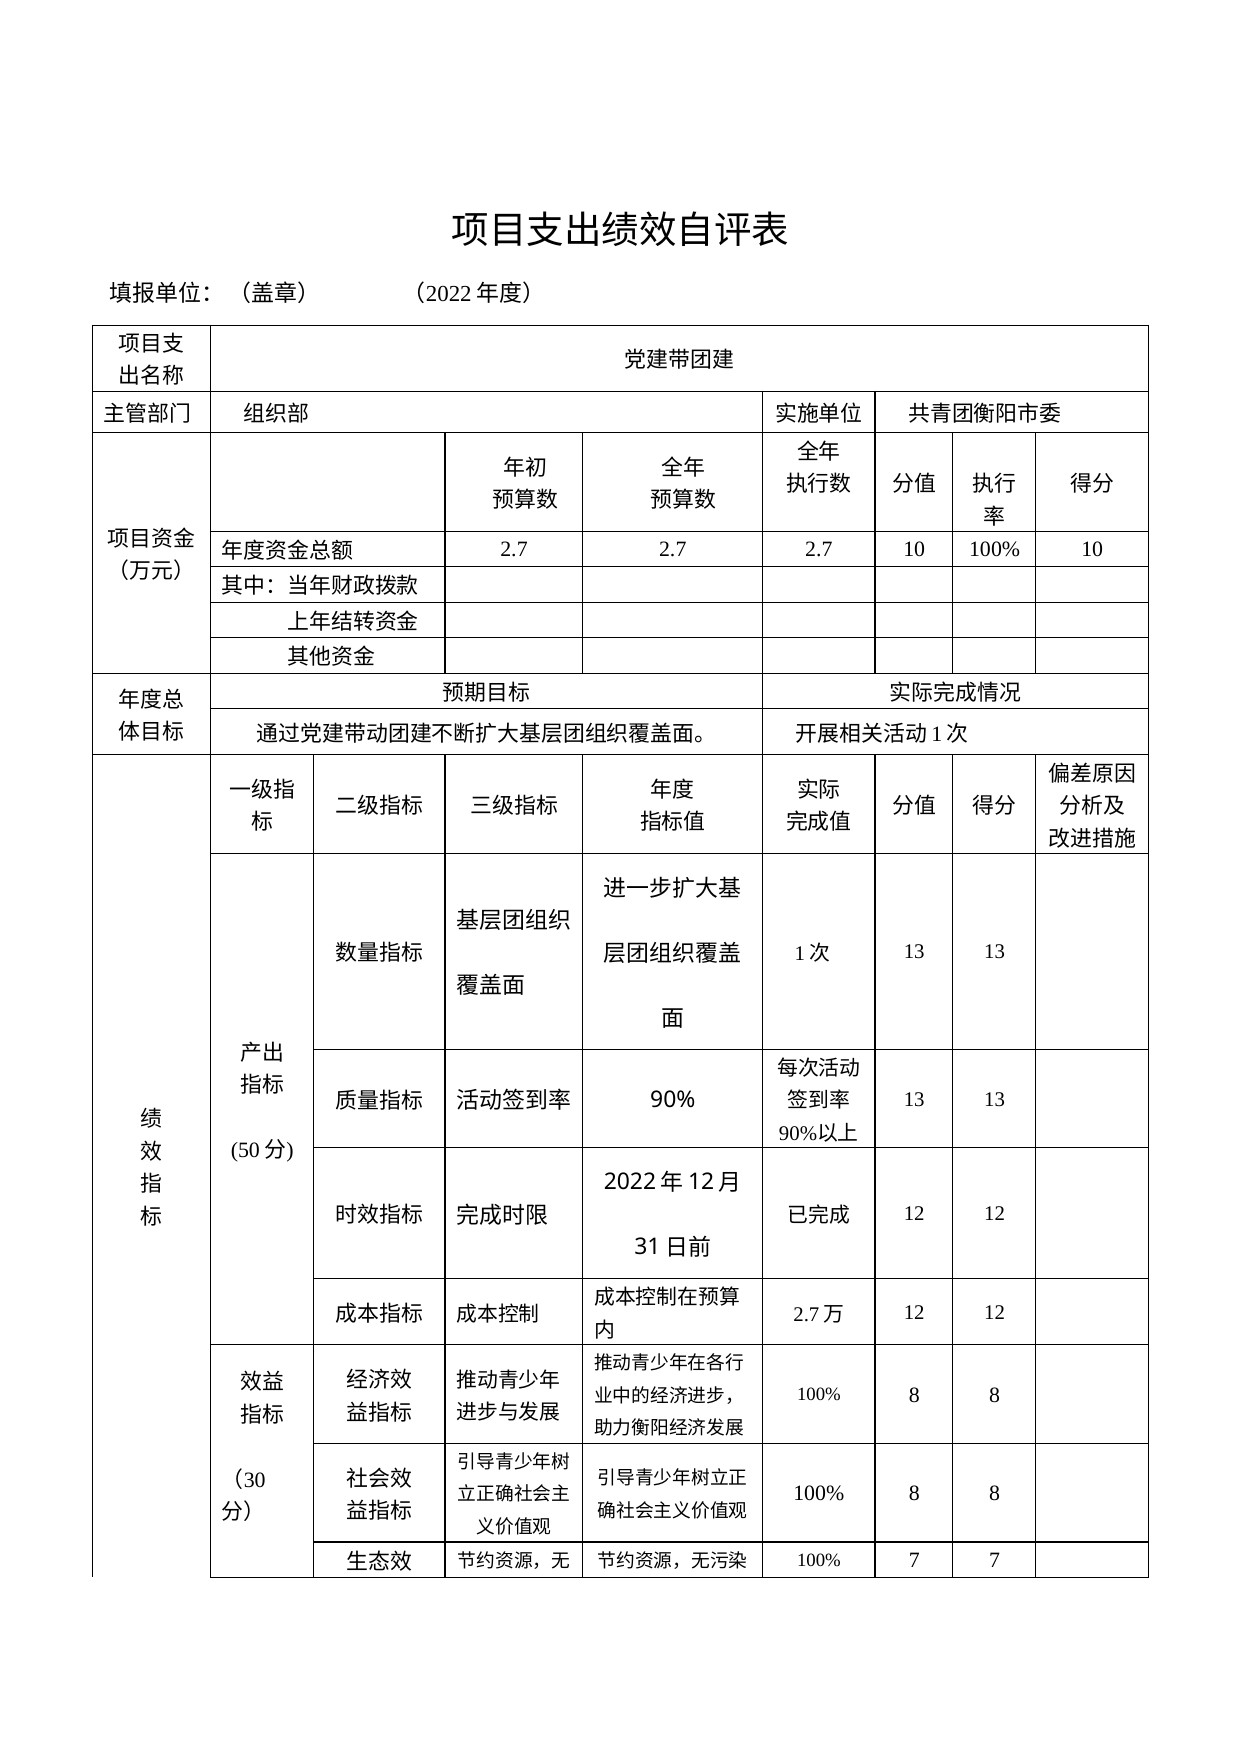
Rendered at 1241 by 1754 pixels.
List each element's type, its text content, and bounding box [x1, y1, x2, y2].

table_cell [876, 638, 952, 672]
table_cell 质量指标 [314, 1050, 444, 1147]
table_cell 进一步扩大基层团组织覆盖面 [583, 854, 762, 1049]
table_cell 2.7万 [763, 1279, 874, 1344]
table_cell [953, 567, 1035, 602]
table_cell 已完成 [763, 1148, 874, 1278]
table_cell 年初 预算数 [446, 433, 582, 531]
table_cell 执行率 [953, 433, 1035, 531]
table_cell [1036, 1148, 1148, 1278]
table_cell 12 [876, 1148, 952, 1278]
table_cell [1036, 1543, 1148, 1577]
table_cell 活动签到率 [446, 1050, 582, 1147]
table_cell 得分 [1036, 433, 1148, 531]
table_cell 上年结转资金 [211, 603, 444, 637]
table_cell 推动青少年进步与发展 [446, 1345, 582, 1443]
table_cell 项目支 出名称 [93, 326, 210, 391]
table_cell 10 [1036, 532, 1148, 566]
table_cell 每次活动签到率90%以上 [763, 1050, 874, 1147]
table_cell 实际完成情况 [763, 674, 1148, 708]
table_cell [876, 567, 952, 602]
table_cell 分值 [876, 433, 952, 531]
table_cell [446, 638, 582, 672]
table_cell 基层团组织覆盖面 [446, 854, 582, 1049]
table_cell [1036, 1345, 1148, 1443]
table_cell 经济效 益指标 [314, 1345, 444, 1443]
table_cell 100% [763, 1345, 874, 1443]
table_cell [763, 603, 874, 637]
table_cell 效益 指标 （30分） [211, 1345, 313, 1577]
table_cell 13 [876, 854, 952, 1049]
table_cell 7 [876, 1543, 952, 1577]
table_cell [1036, 1279, 1148, 1344]
table_cell 得分 [953, 755, 1035, 853]
table_cell [1036, 1444, 1148, 1541]
table_cell [446, 603, 582, 637]
table_cell [211, 433, 444, 531]
table_cell 三级指标 [446, 755, 582, 853]
table_cell 年度资金总额 [211, 532, 444, 566]
table_cell 100% [763, 1444, 874, 1541]
table_cell 引导青少年树立正确社会主义价值观 [446, 1444, 582, 1541]
table_cell 7 [953, 1543, 1035, 1577]
table_cell 12 [953, 1279, 1035, 1344]
table_cell 1次 [763, 854, 874, 1049]
table_cell [953, 603, 1035, 637]
table_cell [763, 567, 874, 602]
table_cell 8 [953, 1444, 1035, 1541]
table_cell 分值 [876, 755, 952, 853]
table_cell 成本控制在预算内 [583, 1279, 762, 1344]
table_cell 完成时限 [446, 1148, 582, 1278]
table_cell 实施单位 [763, 392, 874, 432]
table_cell 2022年12月31日前 [583, 1148, 762, 1278]
table_cell 其他资金 [211, 638, 444, 672]
table_cell 其中：当年财政拨款 [211, 567, 444, 602]
table_cell 8 [876, 1345, 952, 1443]
table_cell 12 [876, 1279, 952, 1344]
table_cell [583, 638, 762, 672]
table_cell 时效指标 [314, 1148, 444, 1278]
table_cell [1036, 1050, 1148, 1147]
table_cell 主管部门 [93, 392, 210, 432]
table_cell 2.7 [763, 532, 874, 566]
table_cell 13 [953, 1050, 1035, 1147]
table_cell 推动青少年在各行业中的经济进步，助力衡阳经济发展 [583, 1345, 762, 1443]
table_cell 党建带团建 [211, 326, 1148, 391]
table_cell 8 [953, 1345, 1035, 1443]
table_cell 2.7 [583, 532, 762, 566]
table_cell 成本控制 [446, 1279, 582, 1344]
table_cell 13 [953, 854, 1035, 1049]
table_cell 共青团衡阳市委 [876, 392, 1148, 432]
table_cell 生态效 益指标 [314, 1543, 444, 1577]
table_cell 偏差原因 分析及 改进措施 [1036, 755, 1148, 853]
table_cell 全年 预算数 [583, 433, 762, 531]
table_cell 全年 执行数 [763, 433, 874, 531]
table_cell 90% [583, 1050, 762, 1147]
table_cell 实际 完成值 [763, 755, 874, 853]
table_cell 2.7 [446, 532, 582, 566]
table_cell 通过党建带动团建不断扩大基层团组织覆盖面。 [211, 709, 762, 754]
table_cell 节约资源，无污染 [446, 1543, 582, 1577]
table_header 项目支出绩效自评表 [92, 195, 1148, 259]
table_cell [1036, 638, 1148, 672]
table_cell [1036, 567, 1148, 602]
table_cell 12 [953, 1148, 1035, 1278]
table_cell 13 [876, 1050, 952, 1147]
table_cell 一级指标 [211, 755, 313, 853]
table_cell 10 [876, 532, 952, 566]
table_cell [763, 638, 874, 672]
table_cell 引导青少年树立正确社会主义价值观 [583, 1444, 762, 1541]
table_cell [583, 603, 762, 637]
table_cell [953, 638, 1035, 672]
table_cell 开展相关活动1次 [763, 709, 1148, 754]
table_cell 组织部 [211, 392, 762, 432]
table_cell 8 [876, 1444, 952, 1541]
table_cell 年度总 体目标 [93, 674, 210, 754]
table_cell [446, 567, 582, 602]
table_cell [1036, 603, 1148, 637]
table_cell 二级指标 [314, 755, 444, 853]
table_cell 年度 指标值 [583, 755, 762, 853]
table_cell 预期目标 [211, 674, 762, 708]
table_cell 产出 指标 (50分) [211, 854, 313, 1344]
table_cell 填报单位： （盖章） （2022年度） [92, 260, 1148, 324]
table_cell [1036, 854, 1148, 1049]
table_cell [876, 603, 952, 637]
table_cell 100% [953, 532, 1035, 566]
table_cell [583, 567, 762, 602]
table_cell 项目资金 （万元） [93, 433, 210, 672]
table_cell 节约资源，无污染 [583, 1543, 762, 1577]
table_cell 绩 效 指 标 [93, 755, 210, 1577]
table_cell 数量指标 [314, 854, 444, 1049]
table_cell 成本指标 [314, 1279, 444, 1344]
table_cell 社会效 益指标 [314, 1444, 444, 1541]
table_cell 100% [763, 1543, 874, 1577]
